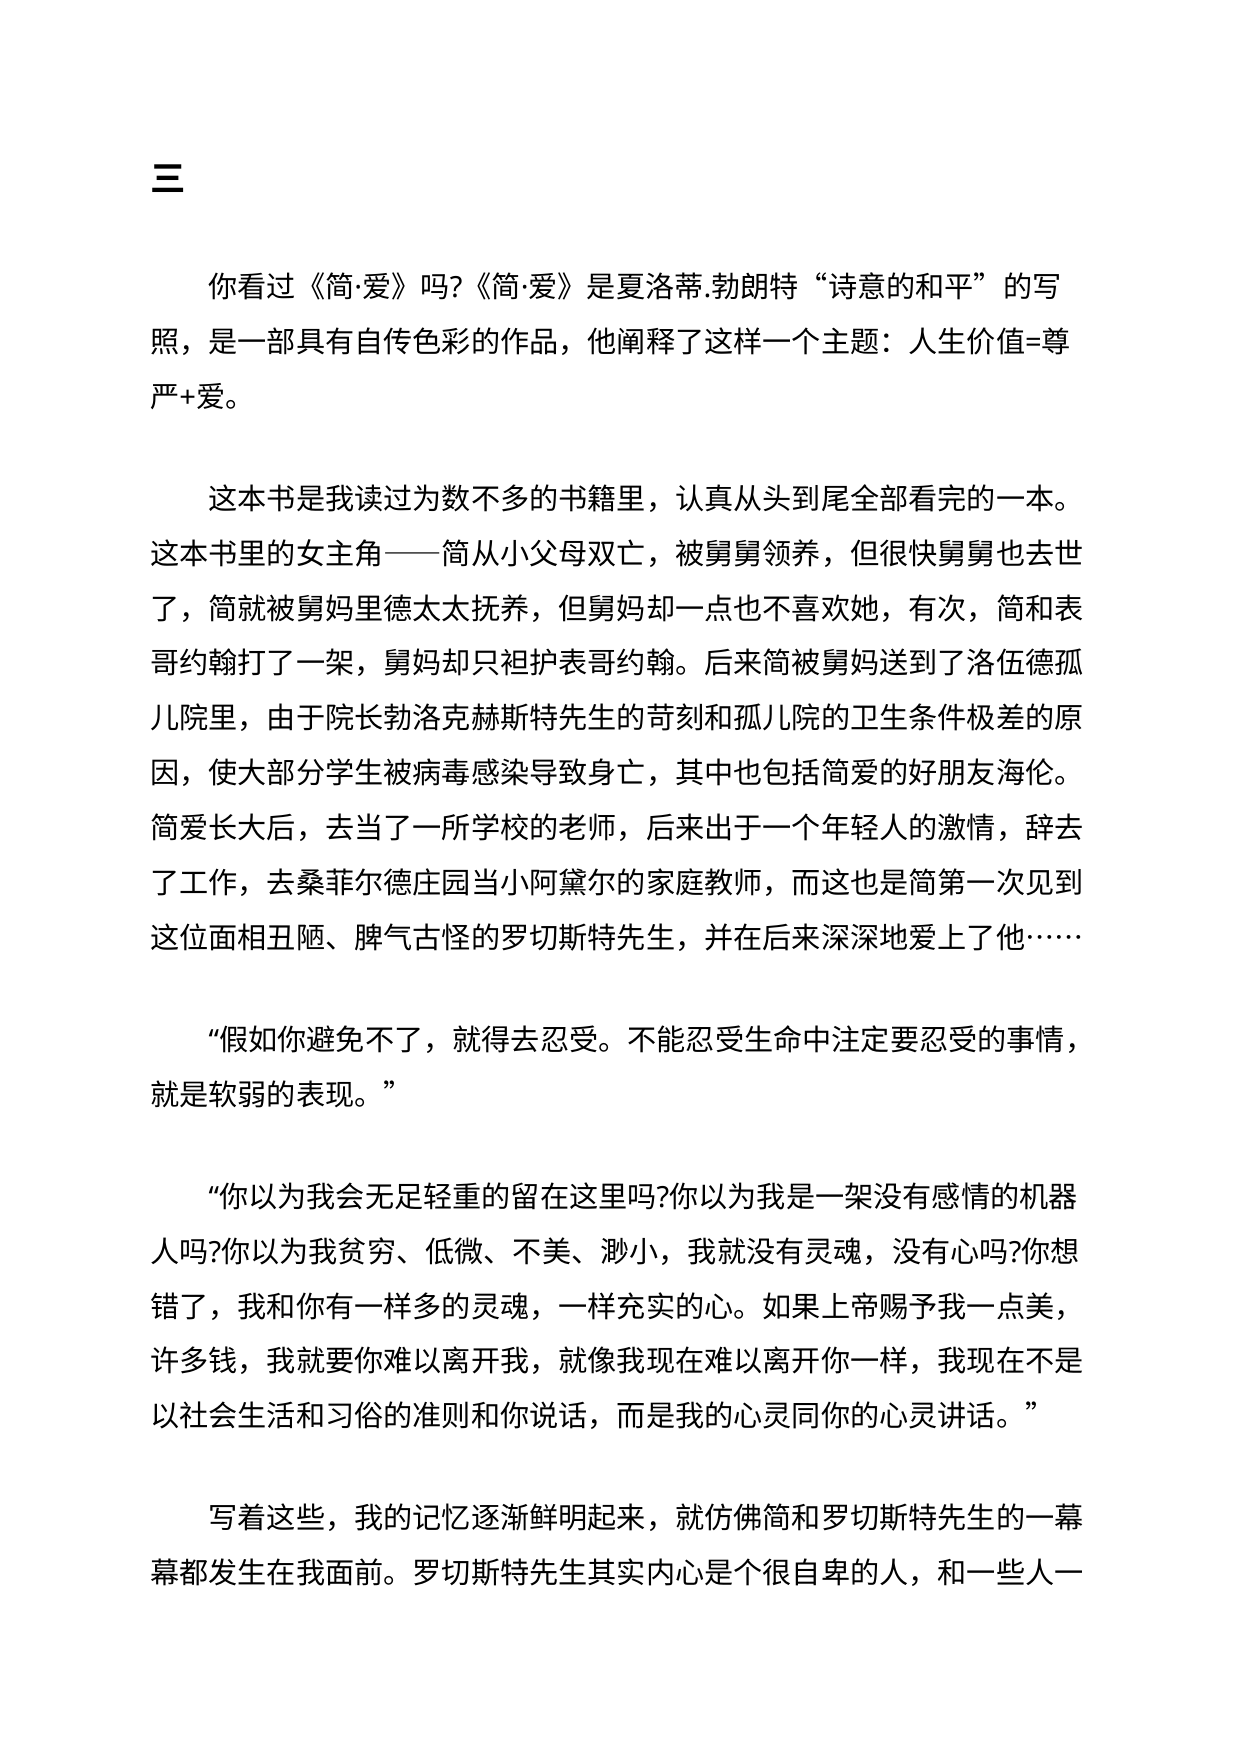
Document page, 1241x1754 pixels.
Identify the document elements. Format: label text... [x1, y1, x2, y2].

text 这本书是我读过为数不多的书籍里，认真从头到尾全部看完的一本。这本书里的女主角——简从小父母双亡，被舅舅领养，但很快舅舅也去世了，简就被舅妈里德太太抚养，但舅妈却一点也不喜欢她，有次，简和表哥约翰打了一架，舅妈却只袒护表哥约翰。后来简被舅妈送到了洛伍德孤儿院里，由于院长勃洛克赫斯特先生的苛刻和孤儿院的卫生条件极差的原因，使大部分学生被病毒感染导致身亡，其中也包括简爱的好朋友海伦。简爱长大后，去当了一所学校的老师，后来出于一个年轻人的激情，辞去了工作，去桑菲尔德庄园当小阿黛尔的家庭教师，而这也是简第一次见到这位面相丑陋、脾气古怪的罗切斯特先生，并在后来深深地爱上了他…… [150, 475, 1090, 957]
text “你以为我会无足轻重的留在这里吗?你以为我是一架没有感情的机器人吗?你以为我贫穷、低微、不美、渺小，我就没有灵魂，没有心吗?你想错了，我和你有一样多的灵魂，一样充实的心。如果上帝赐予我一点美，许多钱，我就要你难以离开我，就像我现在难以离开你一样，我现在不是以社会生活和习俗的准则和你说话，而是我的心灵同你的心灵讲话。” [150, 1173, 1090, 1435]
text 你看过《简·爱》吗?《简·爱》是夏洛蒂.勃朗特“诗意的和平”的写照，是一部具有自传色彩的作品，他阐释了这样一个主题：人生价值=尊严+爱。 [150, 263, 1090, 416]
text “假如你避免不了，就得去忍受。不能忍受生命中注定要忍受的事情，就是软弱的表现。” [150, 1016, 1090, 1114]
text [150, 1495, 1090, 1592]
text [150, 150, 1090, 201]
